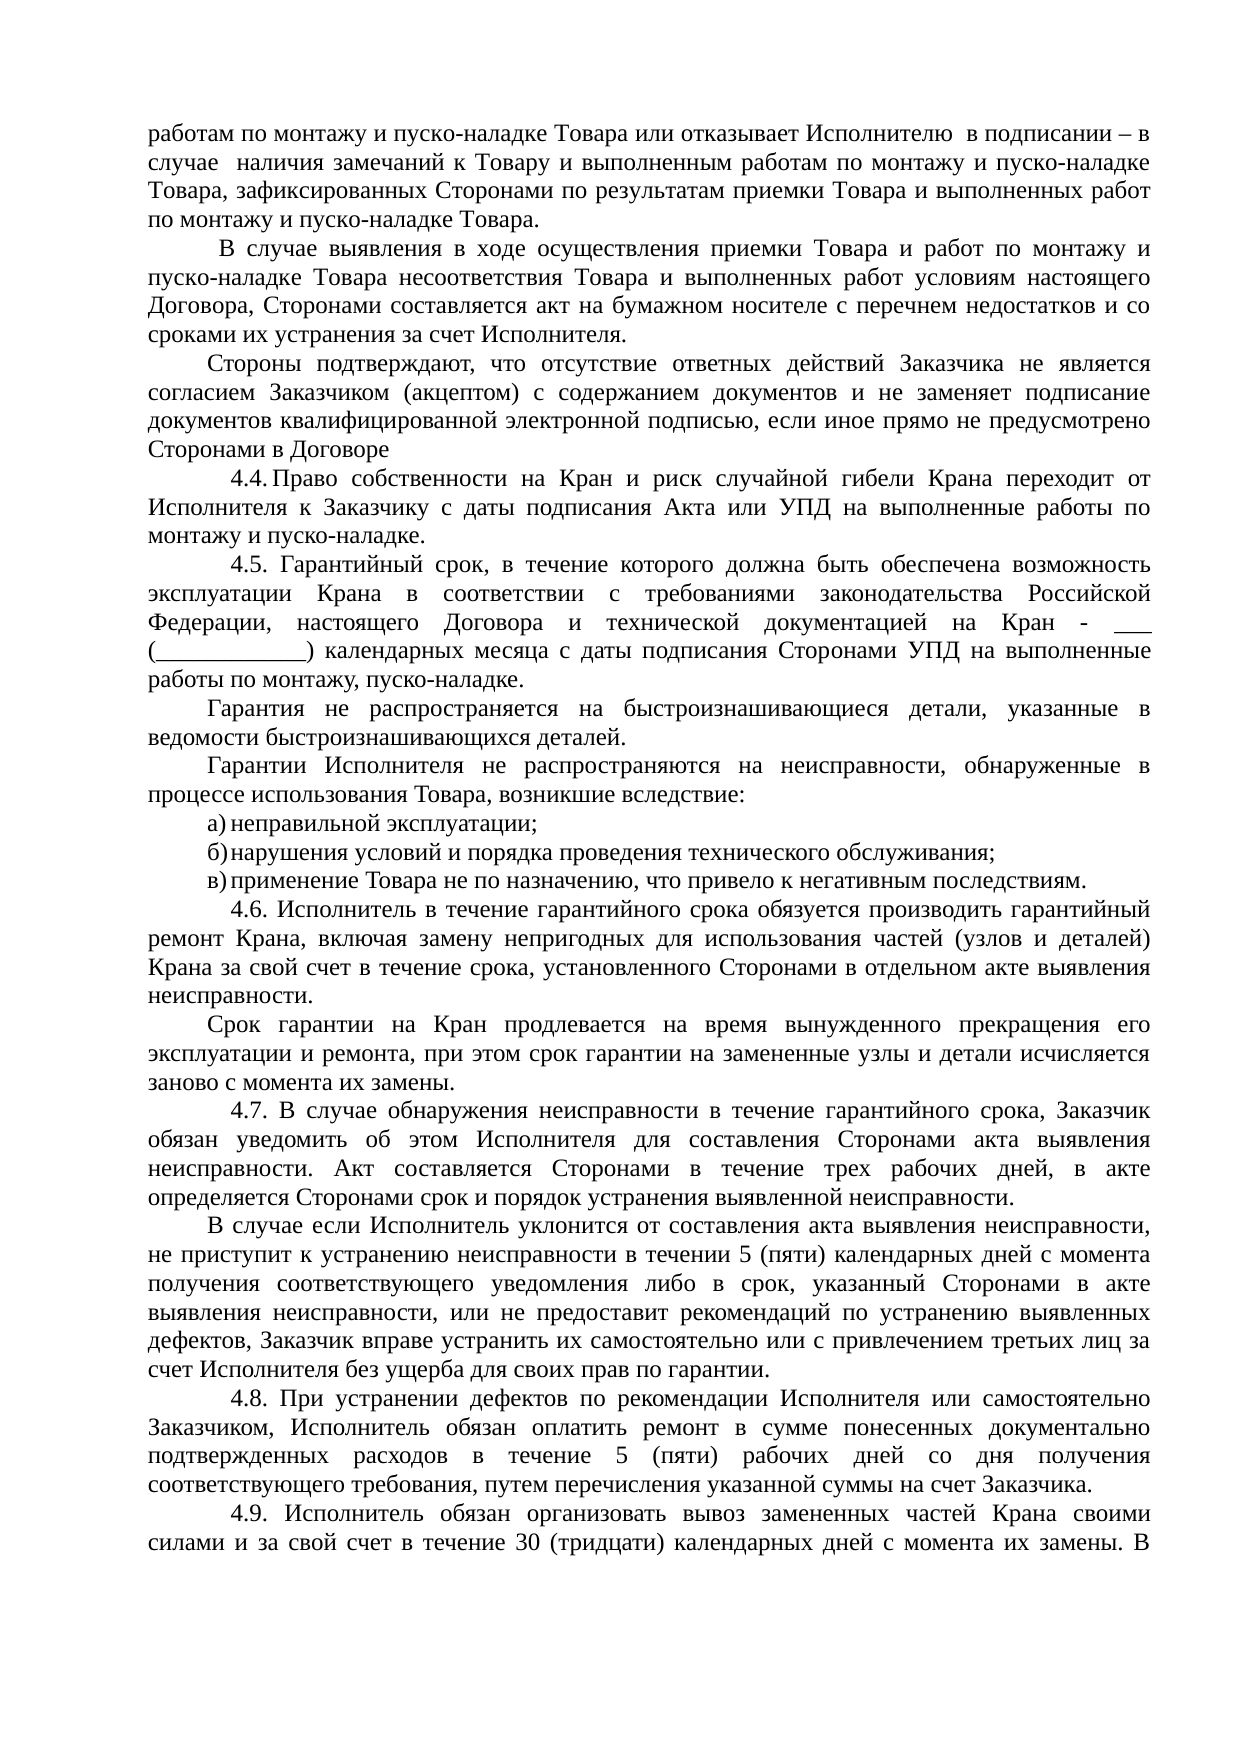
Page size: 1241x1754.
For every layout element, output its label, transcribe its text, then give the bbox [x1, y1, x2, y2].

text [148, 1498, 1152, 1556]
text Гарантии Исполнителя не распространяются на неисправности, обнаруженные в процессе использования Товара, возникшие вследствие: [148, 751, 1152, 808]
text В случае если Исполнитель уклонится от составления акта выявления неисправности, не приступит к устранению неисправности в течении 5 (пяти) календарных дней с момента получения соответствующего уведомления либо в срок, указанный Сторонами в акте выявления неисправности, или не предоставит рекомендаций по устранению выявленных дефектов, Заказчик вправе устранить их самостоятельно или с привлечением третьих лиц за счет Исполнителя без ущерба для своих прав по гарантии. [148, 1211, 1152, 1383]
text Стороны подтверждают, что отсутствие ответных действий Заказчика не является согласием Заказчиком (акцептом) с содержанием документов и не заменяет подписание документов квалифицированной электронной подписью, если иное прямо не предусмотрено Сторонами в Договоре [148, 348, 1152, 463]
text а) неправильной эксплуатации; [148, 808, 1152, 837]
text Срок гарантии на Кран продлевается на время вынужденного прекращения его эксплуатации и ремонта, при этом срок гарантии на замененные узлы и детали исчисляется заново с момента их замены. [148, 1009, 1152, 1096]
text 4.8. При устранении дефектов по рекомендации Исполнителя или самостоятельно Заказчиком, Исполнитель обязан оплатить ремонт в сумме понесенных документально подтвержденных расходов в течение 5 (пяти) рабочих дней со дня получения соответствующего требования, путем перечисления указанной суммы на счет Заказчика. [148, 1383, 1152, 1498]
text 4.7. В случае обнаружения неисправности в течение гарантийного срока, Заказчик обязан уведомить об этом Исполнителя для составления Сторонами акта выявления неисправности. Акт составляется Сторонами в течение трех рабочих дней, в акте определяется Сторонами срок и порядок устранения выявленной неисправности. [148, 1096, 1152, 1211]
text в) применение Товара не по назначению, что привело к негативным последствиям. [148, 866, 1152, 894]
text б) нарушения условий и порядка проведения технического обслуживания; [148, 837, 1152, 866]
text 4.6. Исполнитель в течение гарантийного срока обязуется производить гарантийный ремонт Крана, включая замену непригодных для использования частей (узлов и деталей) Крана за свой счет в течение срока, установленного Сторонами в отдельном акте выявления неисправности. [148, 894, 1152, 1009]
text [148, 118, 1152, 233]
text Гарантия не распространяется на быстроизнашивающиеся детали, указанные в ведомости быстроизнашивающихся деталей. [148, 693, 1152, 751]
text 4.4. Право собственности на Кран и риск случайной гибели Крана переходит от Исполнителя к Заказчику с даты подписания Акта или УПД на выполненные работы по монтажу и пуско-наладке. [148, 463, 1152, 549]
text 4.5. Гарантийный срок, в течение которого должна быть обеспечена возможность эксплуатации Крана в соответствии с требованиями законодательства Российской Федерации, настоящего Договора и технической документацией на Кран - ___ (____________) календарных месяца с даты подписания Сторонами УПД на выполненные работы по монтажу, пуско-наладке. [148, 549, 1152, 693]
text В случае выявления в ходе осуществления приемки Товара и работ по монтажу и пуско-наладке Товара несоответствия Товара и выполненных работ условиям настоящего Договора, Сторонами составляется акт на бумажном носителе с перечнем недостатков и со сроками их устранения за счет Исполнителя. [148, 233, 1152, 348]
